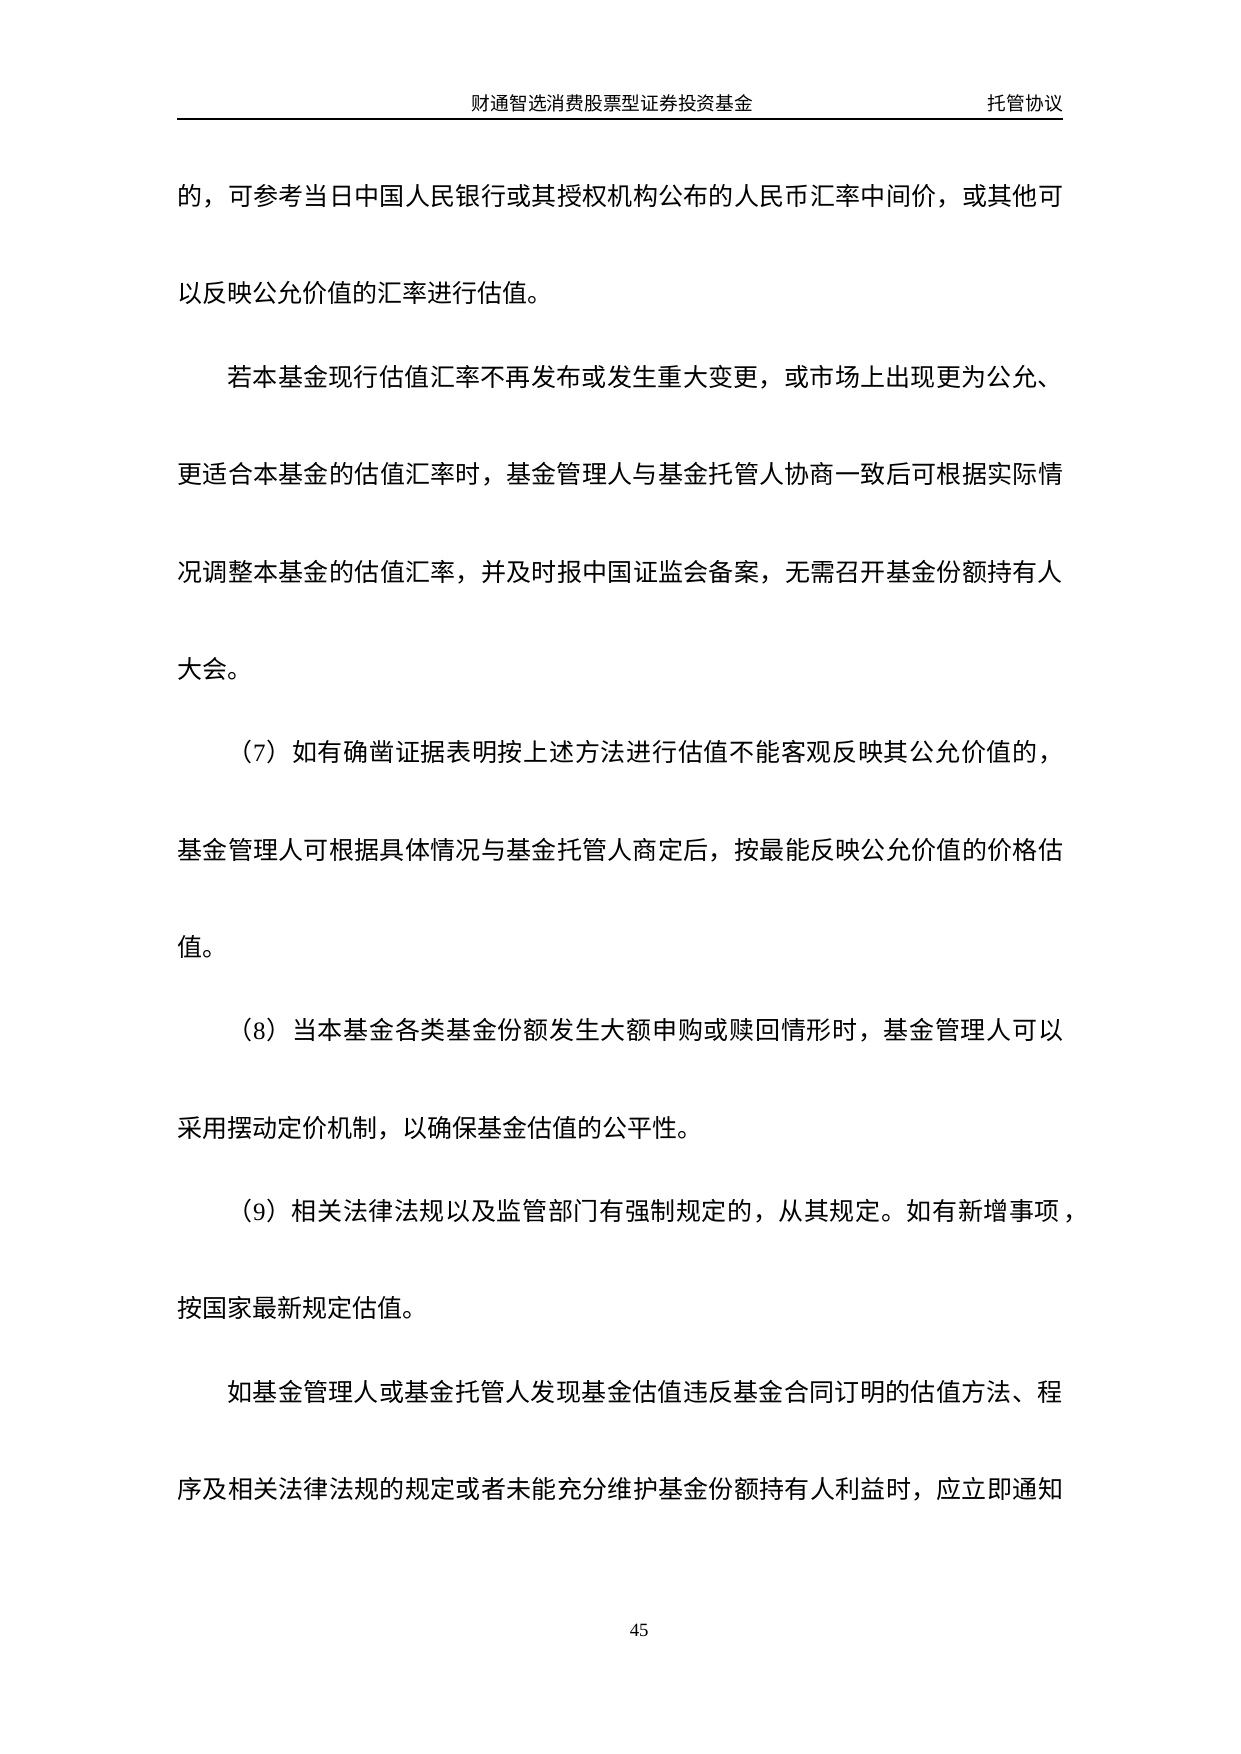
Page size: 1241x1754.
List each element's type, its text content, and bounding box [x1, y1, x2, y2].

text （7）如有确凿证据表明按上述方法进行估值不能客观反映其公允价值的，基金管理人可根据具体情况与基金托管人商定后，按最能反映公允价值的价格估值。 [177, 718, 1063, 978]
text 若本基金现行估值汇率不再发布或发生重大变更，或市场上出现更为公允、更适合本基金的估值汇率时，基金管理人与基金托管人协商一致后可根据实际情况调整本基金的估值汇率，并及时报中国证监会备案，无需召开基金份额持有人大会。 [177, 343, 1063, 700]
text （8）当本基金各类基金份额发生大额申购或赎回情形时，基金管理人可以采用摆动定价机制，以确保基金估值的公平性。 [177, 996, 1063, 1159]
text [177, 162, 1063, 324]
text （9）相关法律法规以及监管部门有强制规定的，从其规定。如有新增事项，按国家最新规定估值。 [177, 1177, 1063, 1339]
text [177, 1358, 1063, 1520]
